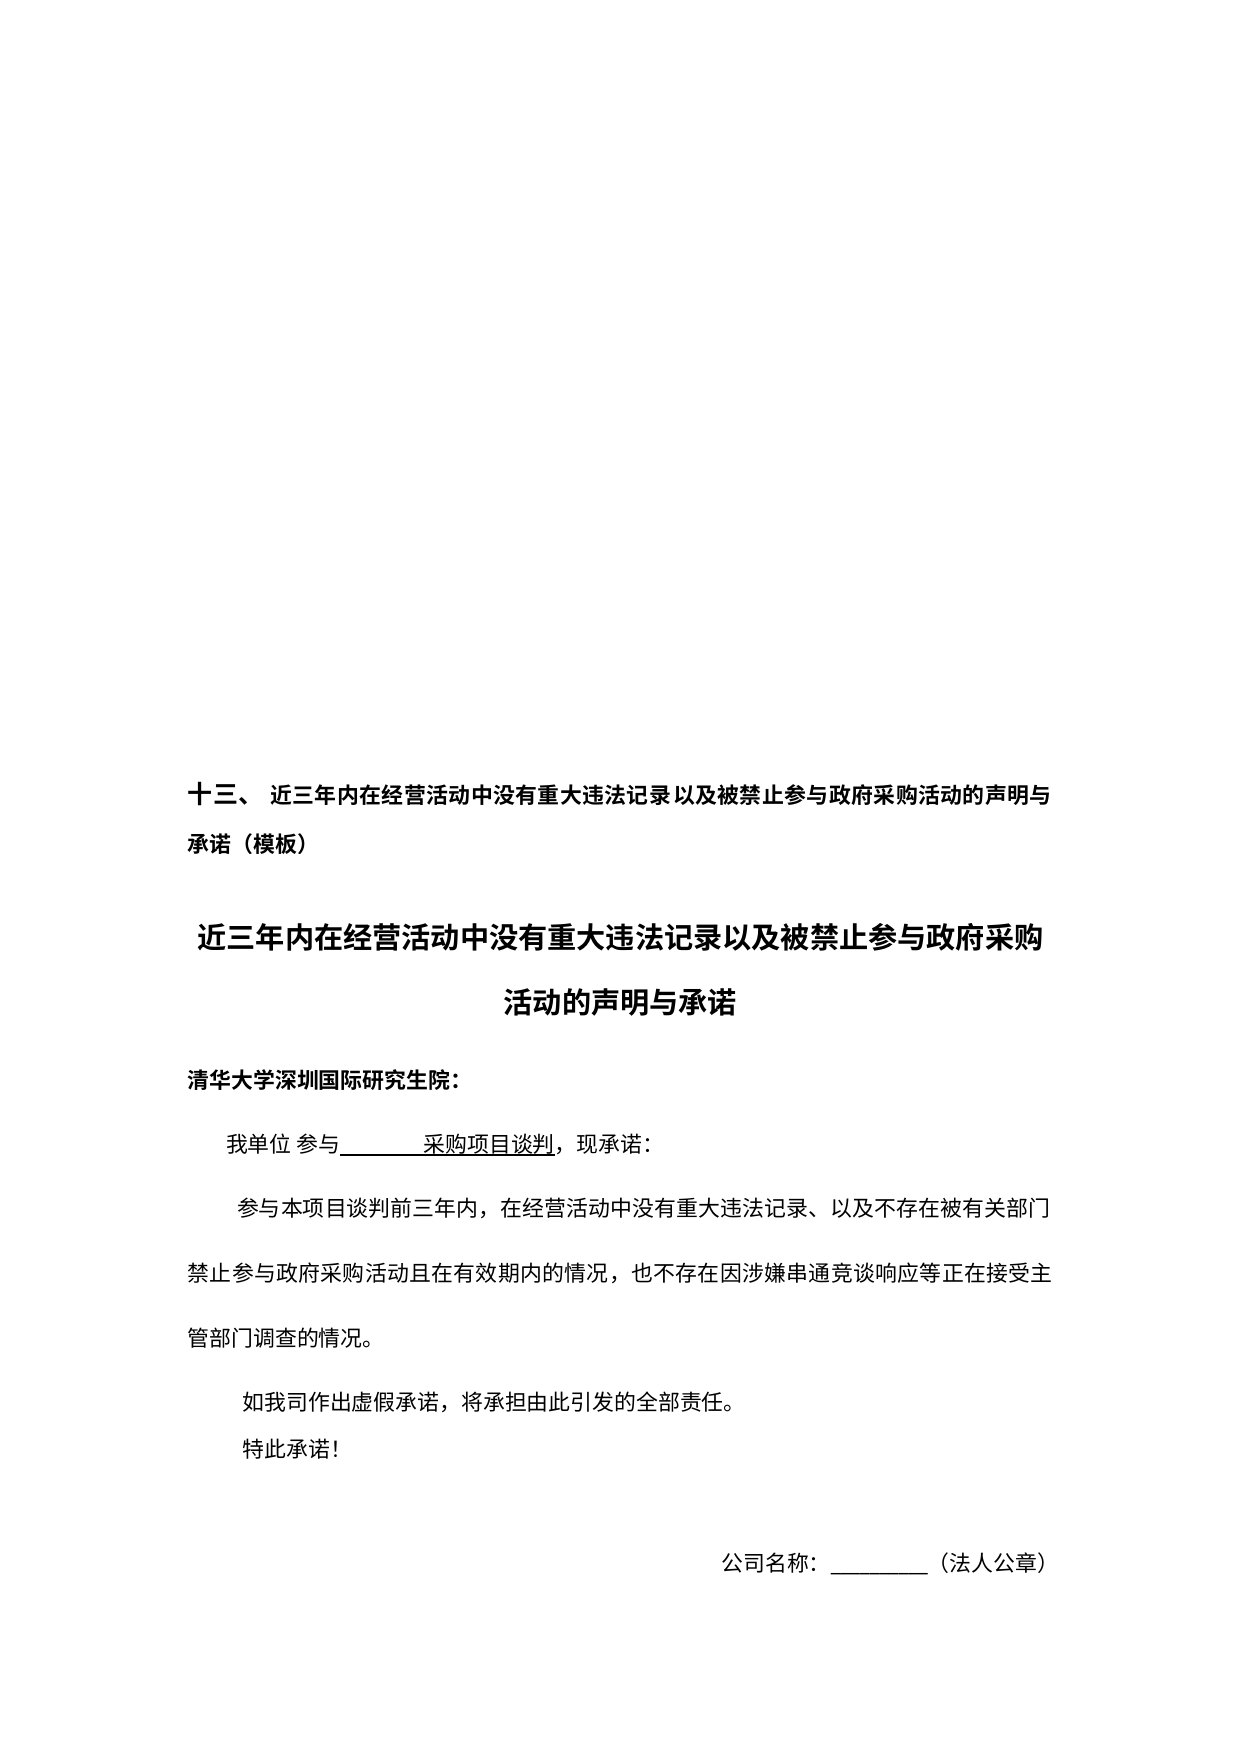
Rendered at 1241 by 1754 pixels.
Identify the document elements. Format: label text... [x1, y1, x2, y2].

text 参与本项目谈判前三年内，在经营活动中没有重大违法记录、以及不存在被有关部门禁止参与政府采购活动且在有效期内的情况，也不存在因涉嫌串通竞谈响应等正在接受主管部门调查的情况。 [187, 1191, 1053, 1353]
text 我单位 参与 采购项目谈判，现承诺： [187, 1127, 1053, 1159]
text 特此承诺！ [187, 1432, 1053, 1464]
text 清华大学深圳国际研究生院： [187, 1062, 1053, 1095]
text 如我司作出虚假承诺，将承担由此引发的全部责任。 [187, 1385, 1053, 1417]
text 十三、 近三年内在经营活动中没有重大违法记录以及被禁止参与政府采购活动的声明与承诺（模板） [187, 774, 1053, 858]
text 近三年内在经营活动中没有重大违法记录以及被禁止参与政府采购活动的声明与承诺 [187, 903, 1053, 1033]
text 公司名称：__________（法人公章） [187, 1545, 1059, 1577]
